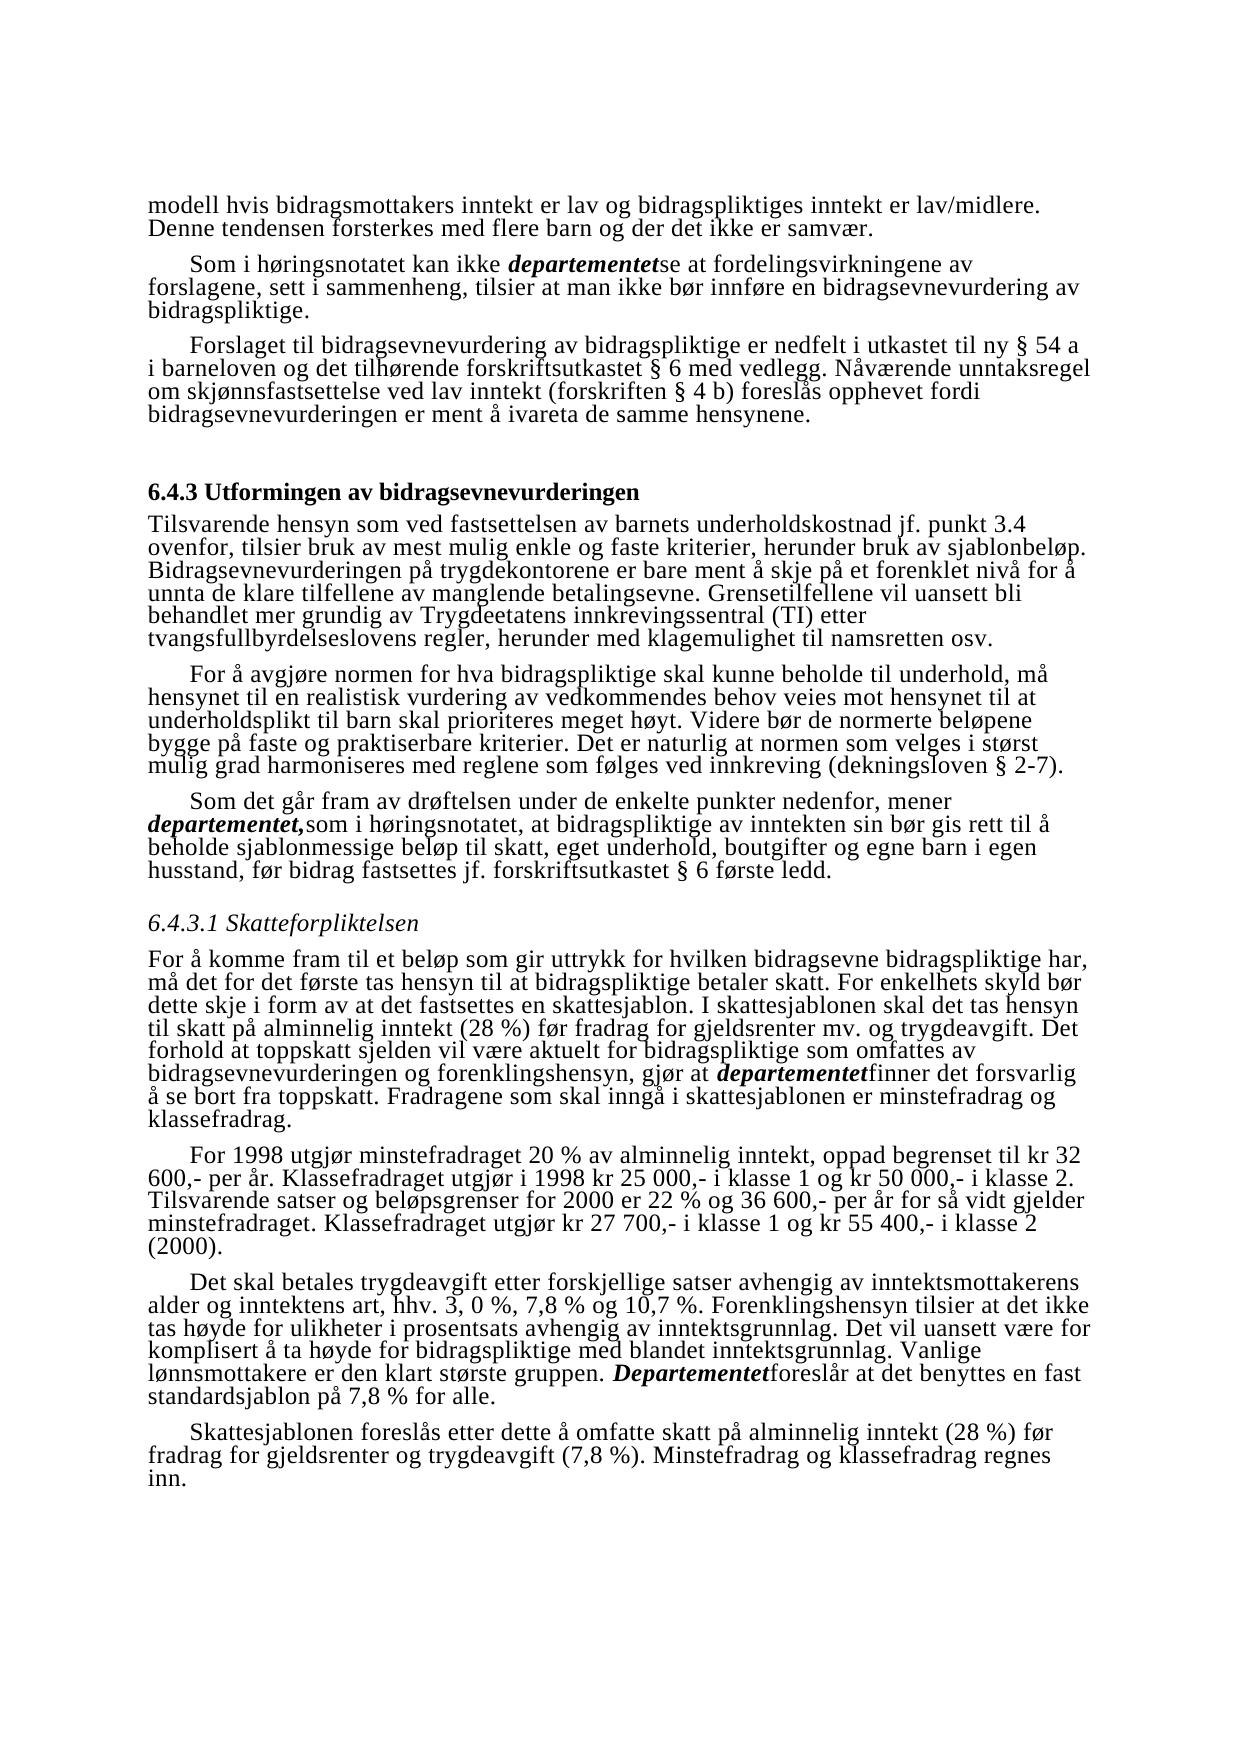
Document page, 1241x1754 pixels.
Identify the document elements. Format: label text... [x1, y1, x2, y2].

subtitle 6.4.3.1 Skatteforpliktelsen [148, 908, 1093, 936]
text Det skal betales trygdeavgift etter forskjellige satser avhengig av inntektsmottakerens alder og inntektens art, hhv. 3, 0 %, 7,8 % og 10,7 %. Forenklingshensyn tilsier at det ikke tas høyde for ulikheter i prosentsats avhengig av inntektsgrunnlag. Det vil uansett være for komplisert å ta høyde for bidragspliktige med blandet inntektsgrunnlag. Vanlige lønnsmottakere er den klart største gruppen. Departementetforeslår at det benyttes en fast standardsjablon på 7,8 % for alle. [148, 1272, 1093, 1409]
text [148, 196, 1093, 241]
text Som i høringsnotatet kan ikke departementetse at fordelingsvirkningene av forslagene, sett i sammenheng, tilsier at man ikke bør innføre en bidragsevnevurdering av bidragspliktige. [148, 254, 1093, 323]
text For å avgjøre normen for hva bidragspliktige skal kunne beholde til underhold, må hensynet til en realistisk vurdering av vedkommendes behov veies mot hensynet til at underholdsplikt til barn skal prioriteres meget høyt. Videre bør de normerte beløpene bygge på faste og praktiserbare kriterier. Det er naturlig at normen som velges i størst mulig grad harmoniseres med reglene som følges ved innkreving (dekningsloven § 2-7). [148, 664, 1093, 778]
text Forslaget til bidragsevnevurdering av bidragspliktige er nedfelt i utkastet til ny § 54 a i barneloven og det tilhørende forskriftsutkastet § 6 med vedlegg. Nåværende unntaksregel om skjønnsfastsettelse ved lav inntekt (forskriften § 4 b) foreslås opphevet fordi bidragsevnevurderingen er ment å ivareta de samme hensynene. [148, 335, 1093, 427]
text For 1998 utgjør minstefradraget 20 % av alminnelig inntekt, oppad begrenset til kr 32 600,- per år. Klassefradraget utgjør i 1998 kr 25 000,- i klasse 1 og kr 50 000,- i klasse 2. Tilsvarende satser og beløpsgrenser for 2000 er 22 % og 36 600,- per år for så vidt gjelder minstefradraget. Klassefradraget utgjør kr 27 700,- i klasse 1 og kr 55 400,- i klasse 2 (2000). [148, 1145, 1093, 1259]
subtitle 6.4.3 Utformingen av bidragsevnevurderingen [148, 477, 1093, 506]
text Som det går fram av drøftelsen under de enkelte punkter nedenfor, mener departementet,som i høringsnotatet, at bidragspliktige av inntekten sin bør gis rett til å beholde sjablonmessige beløp til skatt, eget underhold, boutgifter og egne barn i egen husstand, før bidrag fastsettes jf. forskriftsutkastet § 6 første ledd. [148, 791, 1093, 883]
text Skattesjablonen foreslås etter dette å omfatte skatt på alminnelig inntekt (28 %) før fradrag for gjeldsrenter og trygdeavgift (7,8 %). Minstefradrag og klassefradrag regnes inn. [148, 1422, 1093, 1491]
text For å komme fram til et beløp som gir uttrykk for hvilken bidragsevne bidragspliktige har, må det for det første tas hensyn til at bidragspliktige betaler skatt. For enkelhets skyld bør dette skje i form av at det fastsettes en skattesjablon. I skattesjablonen skal det tas hensyn til skatt på alminnelig inntekt (28 %) før fradrag for gjeldsrenter mv. og trygdeavgift. Det forhold at toppskatt sjelden vil være aktuelt for bidragspliktige som omfattes av bidragsevnevurderingen og forenklingshensyn, gjør at departementetfinner det forsvarlig å se bort fra toppskatt. Fradragene som skal inngå i skattesjablonen er minstefradrag og klassefradrag. [148, 949, 1093, 1132]
text Tilsvarende hensyn som ved fastsettelsen av barnets underholdskostnad jf. punkt 3.4 ovenfor, tilsier bruk av mest mulig enkle og faste kriterier, herunder bruk av sjablonbeløp. Bidragsevnevurderingen på trygdekontorene er bare ment å skje på et forenklet nivå for å unnta de klare tilfellene av manglende betalingsevne. Grensetilfellene vil uansett bli behandlet mer grundig av Trygdeetatens innkrevingssentral (TI) etter tvangsfullbyrdelseslovens regler, herunder med klagemulighet til namsretten osv. [148, 514, 1093, 651]
